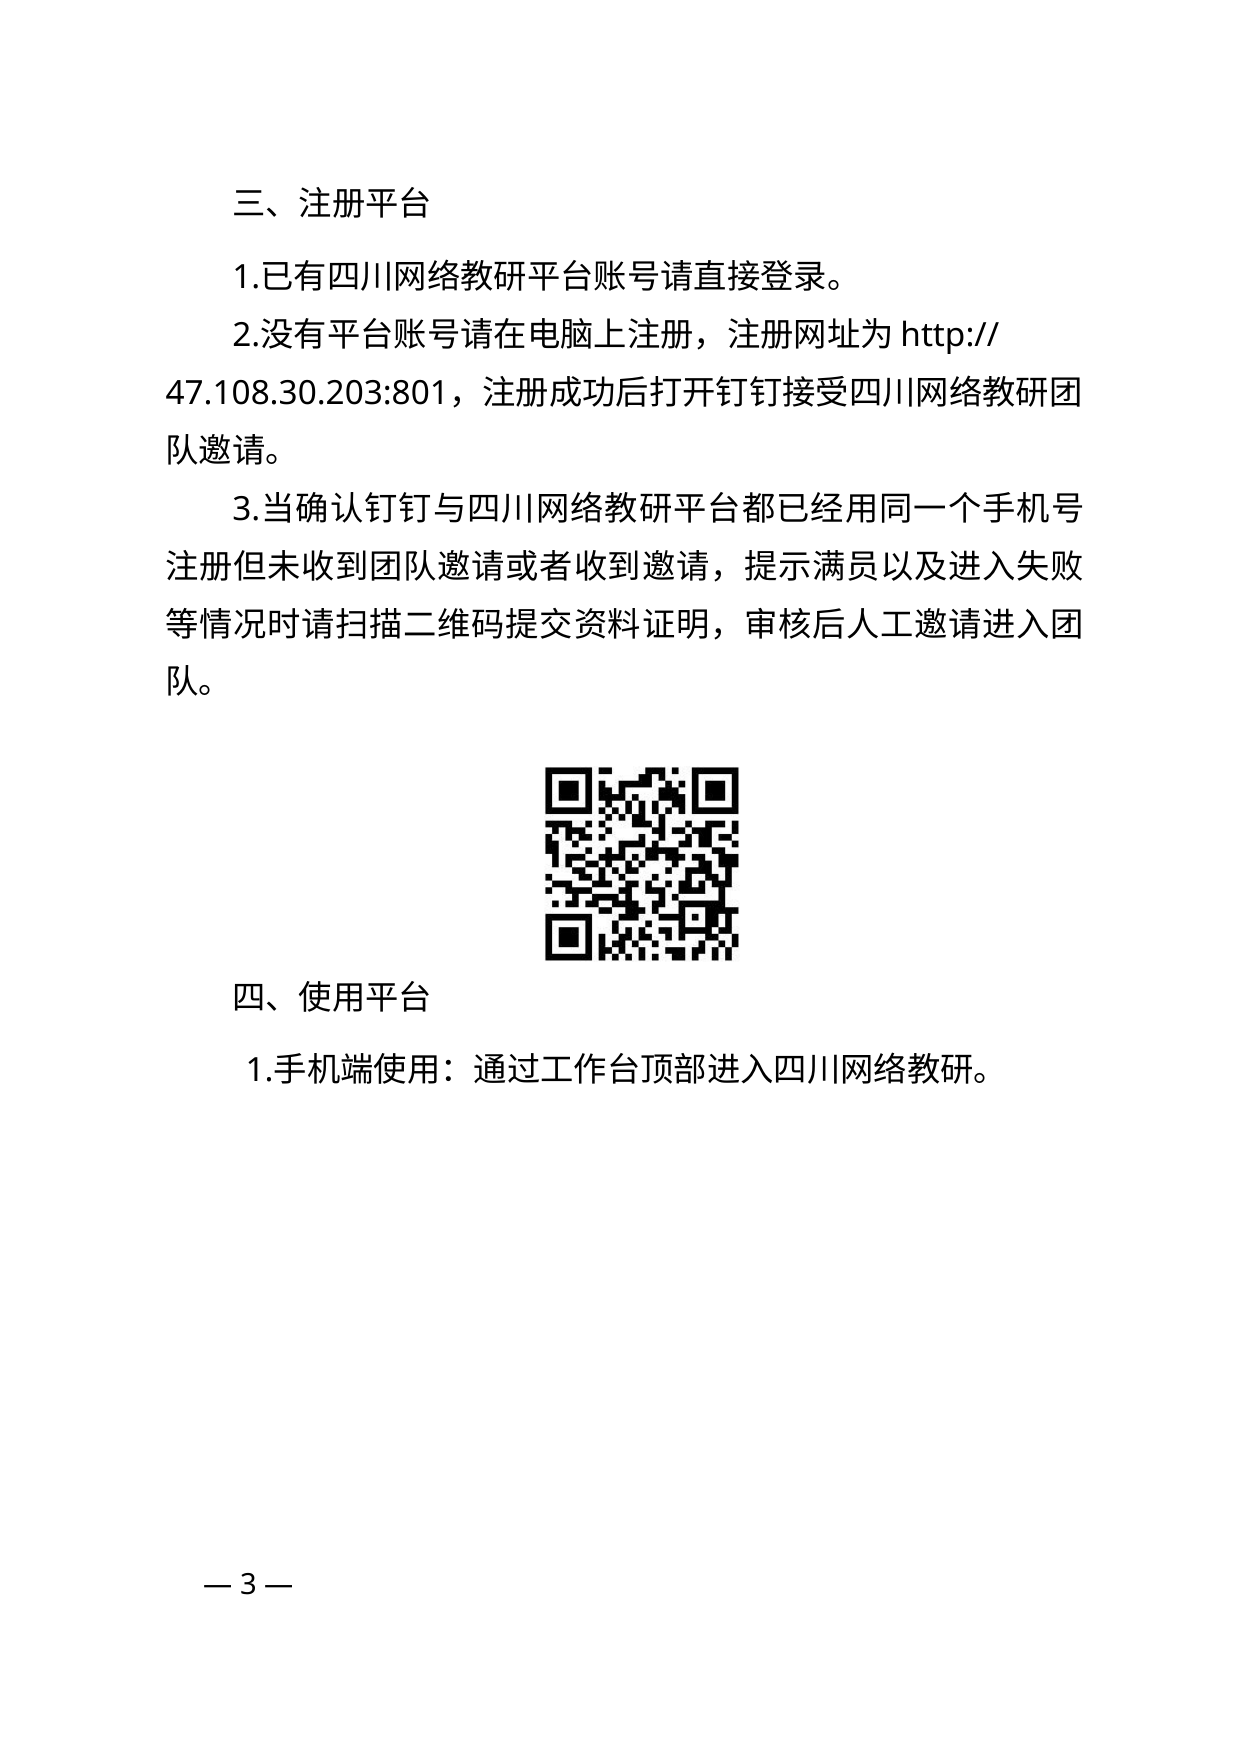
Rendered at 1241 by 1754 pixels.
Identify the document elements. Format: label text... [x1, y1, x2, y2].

text 1.已有四川网络教研平台账号请直接登录。 [165, 249, 1087, 298]
picture [536, 758, 749, 971]
text 2.没有平台账号请在电脑上注册，注册网址为http://47.108.30.203:801，注册成功后打开钉钉接受四川网络教研团队邀请。 [165, 308, 1087, 472]
text 三、注册平台 [165, 177, 1087, 225]
text 1.手机端使用：通过工作台顶部进入四川网络教研。 [165, 1043, 1087, 1092]
text 3.当确认钉钉与四川网络教研平台都已经用同一个手机号注册但未收到团队邀请或者收到邀请，提示满员以及进入失败等情况时请扫描二维码提交资料证明，审核后人工邀请进入团队。 [165, 481, 1087, 703]
text 四、使用平台 [165, 971, 1087, 1019]
